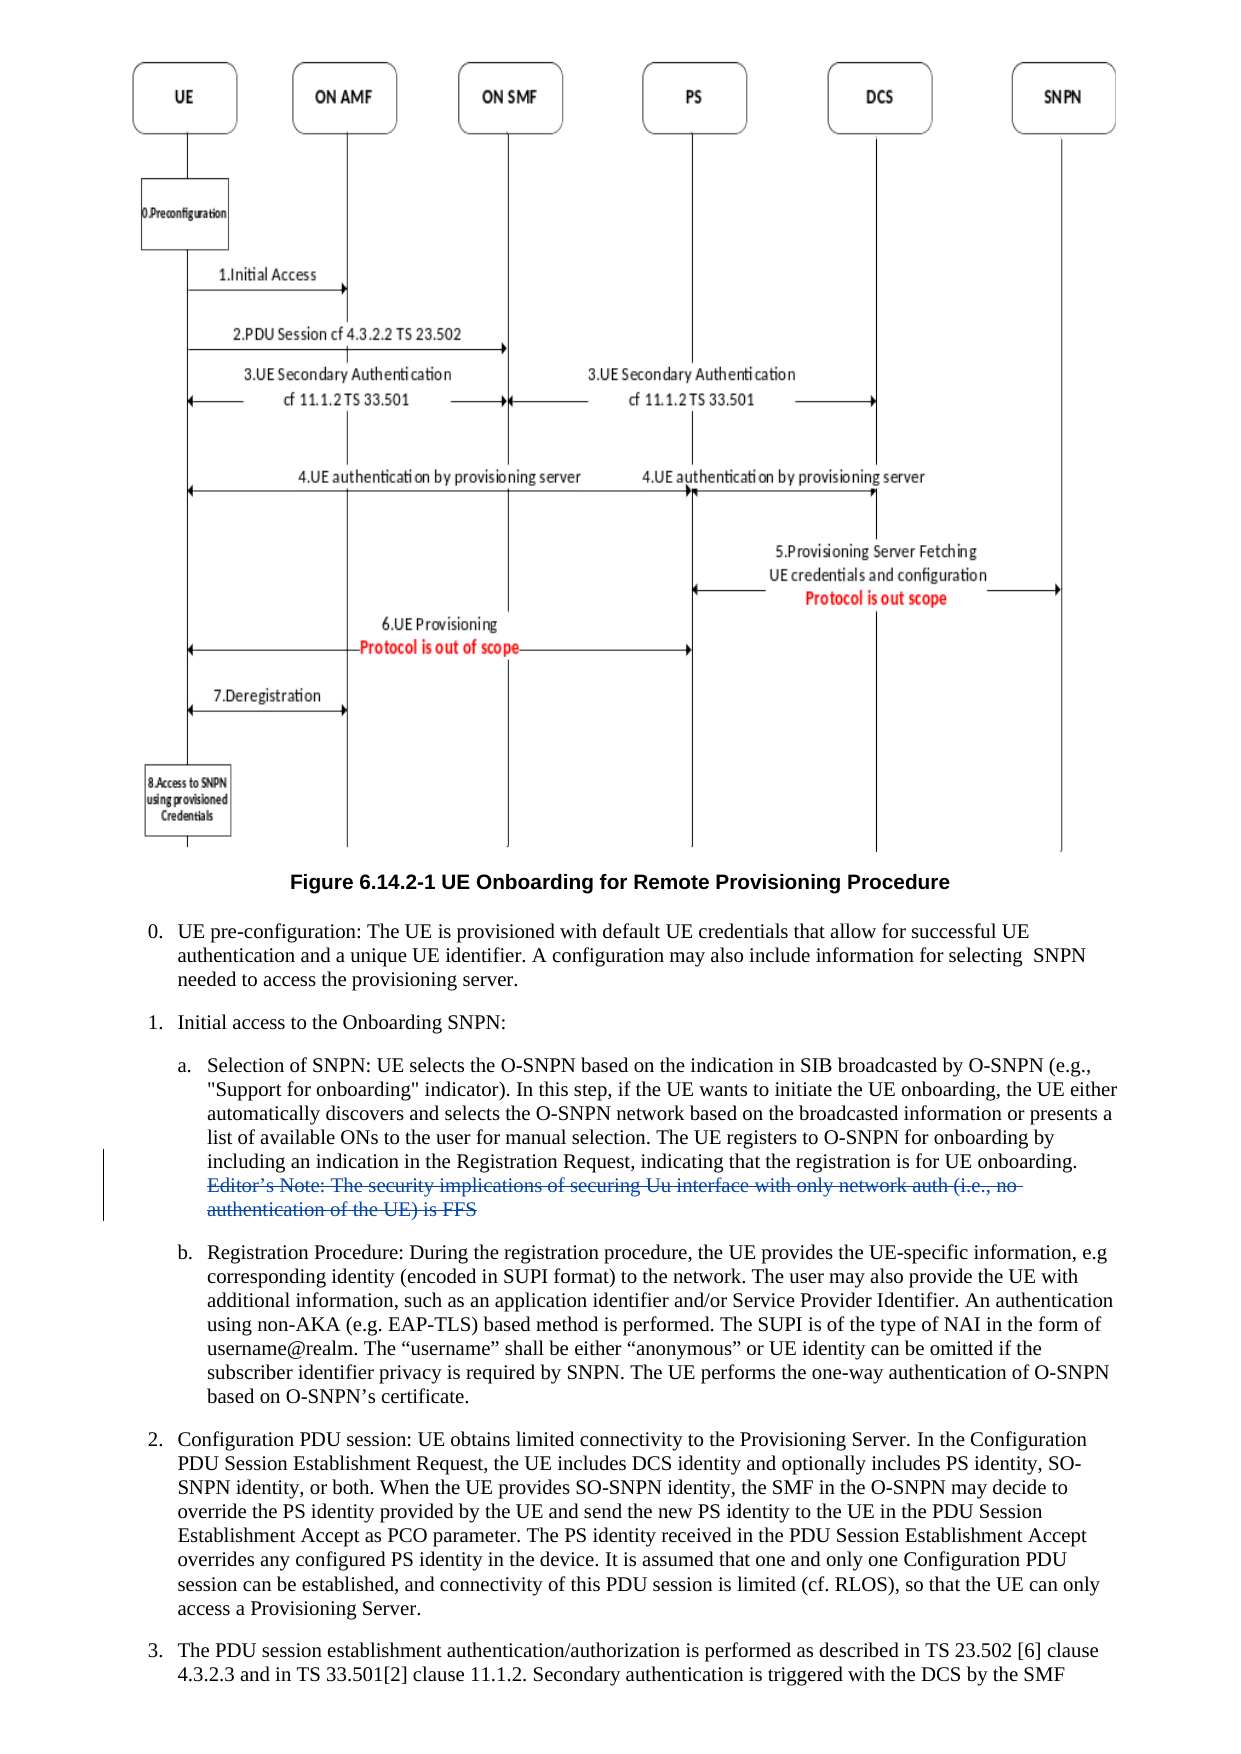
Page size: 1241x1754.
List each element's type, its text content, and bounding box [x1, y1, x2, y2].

text 1. Initial access to the Onboarding SNPN: [148, 1010, 1122, 1034]
text Figure 6.14.2-1 UE Onboarding for Remote Provisioning Procedure [118, 870, 1122, 894]
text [148, 1638, 1122, 1686]
text 2. Configuration PDU session: UE obtains limited connectivity to the Provisioning Server. In the Configuration PDU Session Establishment Request, the UE includes DCS identity and optionally includes PS identity, SO-SNPN identity, or both. When the UE provides SO-SNPN identity, the SMF in the O-SNPN may decide to override the PS identity provided by the UE and send the new PS identity to the UE in the PDU Session Establishment Accept as PCO parameter. The PS identity received in the PDU Session Establishment Accept overrides any configured PS identity in the device. It is assumed that one and only one Configuration PDU session can be established, and connectivity of this PDU session is limited (cf. RLOS), so that the UE can only access a Provisioning Server. [148, 1427, 1122, 1619]
text b. Registration Procedure: During the registration procedure, the UE provides the UE-specific information, e.g corresponding identity (encoded in SUPI format) to the network. The user may also provide the UE with additional information, such as an application identifier and/or Service Provider Identifier. An authentication using non-AKA (e.g. EAP-TLS) based method is performed. The SUPI is of the type of NAI in the form of username@realm. The “username” shall be either “anonymous” or UE identity can be omitted if the subscriber identifier privacy is required by SNPN. The UE performs the one-way authentication of O-SNPN based on O-SNPN’s certificate. [177, 1240, 1122, 1408]
text 0. UE pre-configuration: The UE is provisioned with default UE credentials that allow for successful UE authentication and a unique UE identifier. A configuration may also include information for selecting SNPN needed to access the provisioning server. [148, 919, 1122, 991]
text a. Selection of SNPN: UE selects the O-SNPN based on the indication in SIB broadcasted by O-SNPN (e.g., "Support for onboarding" indicator). In this step, if the UE wants to initiate the UE onboarding, the UE either automatically discovers and selects the O-SNPN network based on the broadcasted information or presents a list of available ONs to the user for manual selection. The UE registers to O-SNPN for onboarding by including an indication in the Registration Request, indicating that the registration is for UE onboarding. [177, 1053, 1122, 1221]
